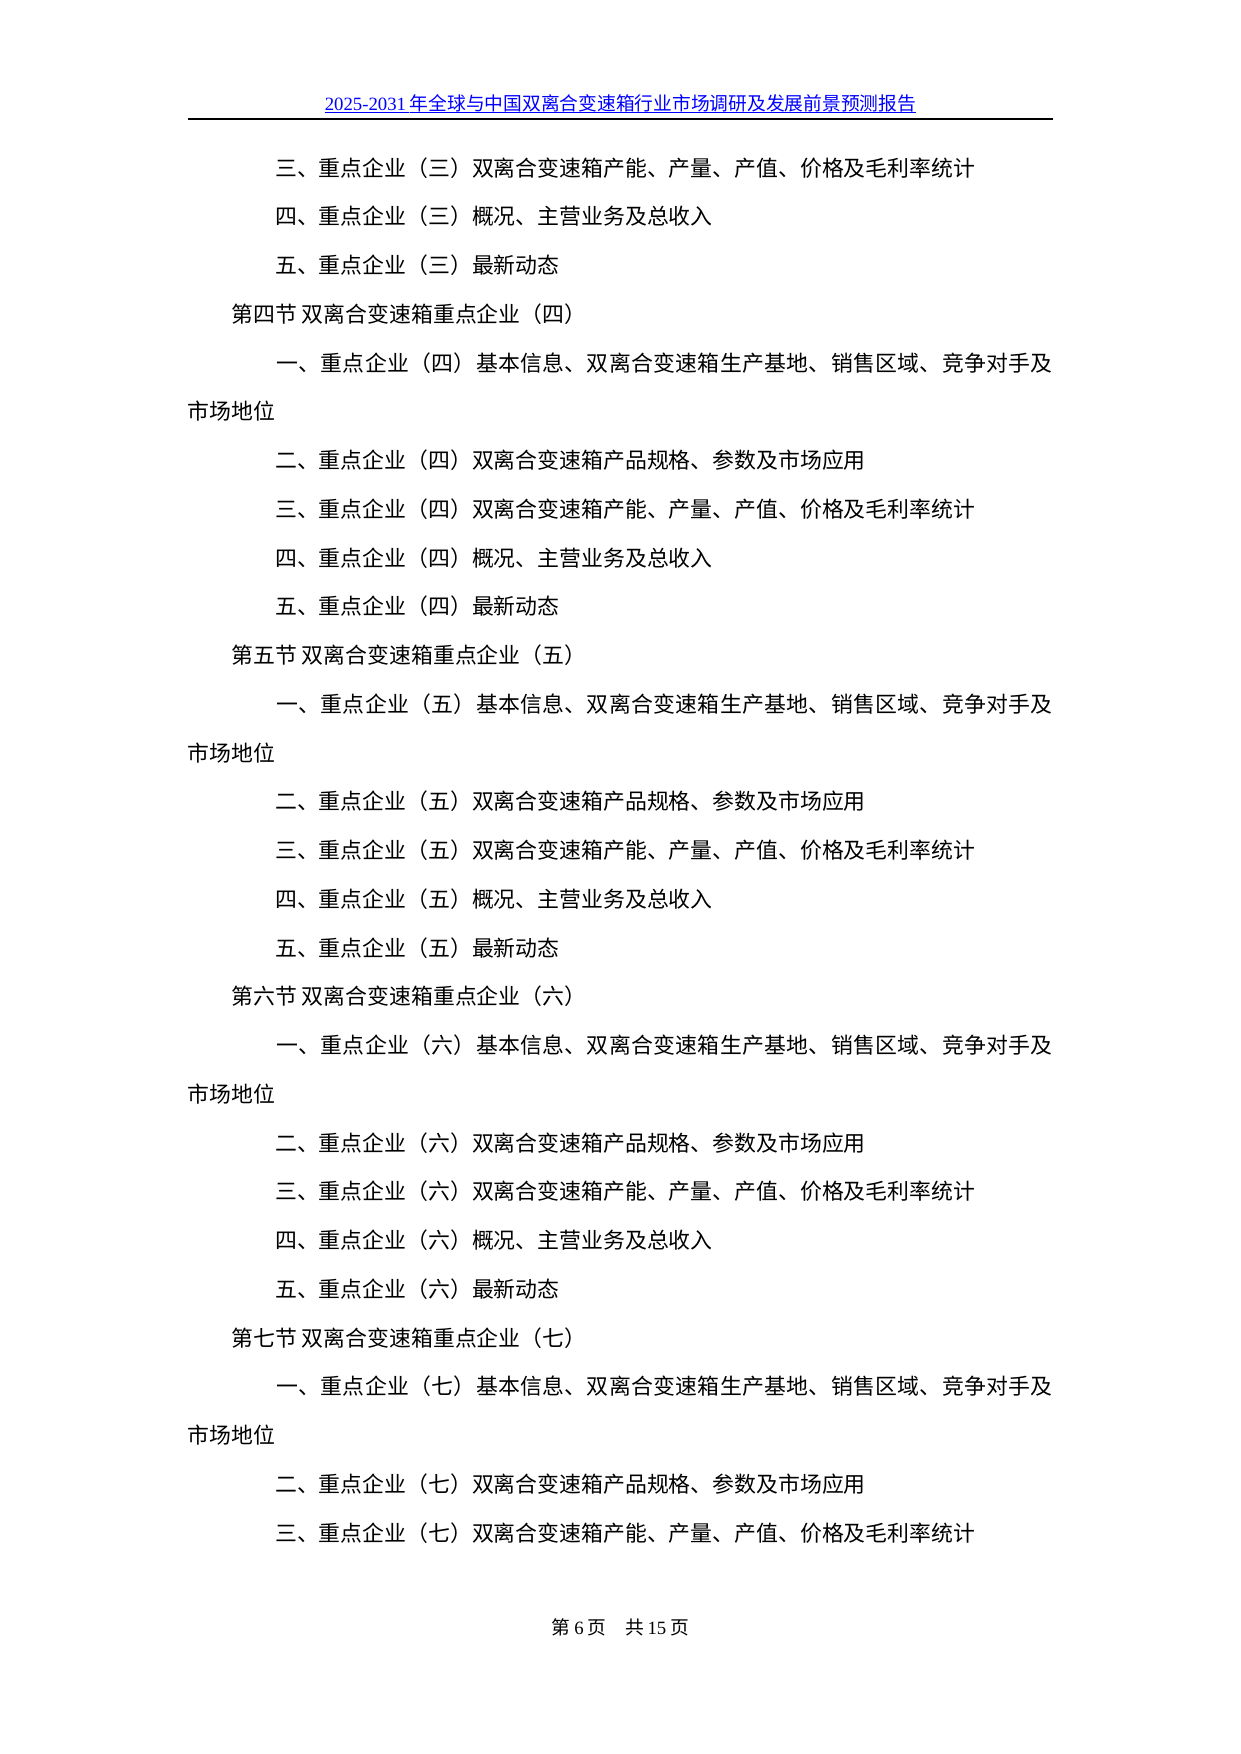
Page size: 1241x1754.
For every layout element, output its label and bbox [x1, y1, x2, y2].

text [187, 150, 1053, 1548]
